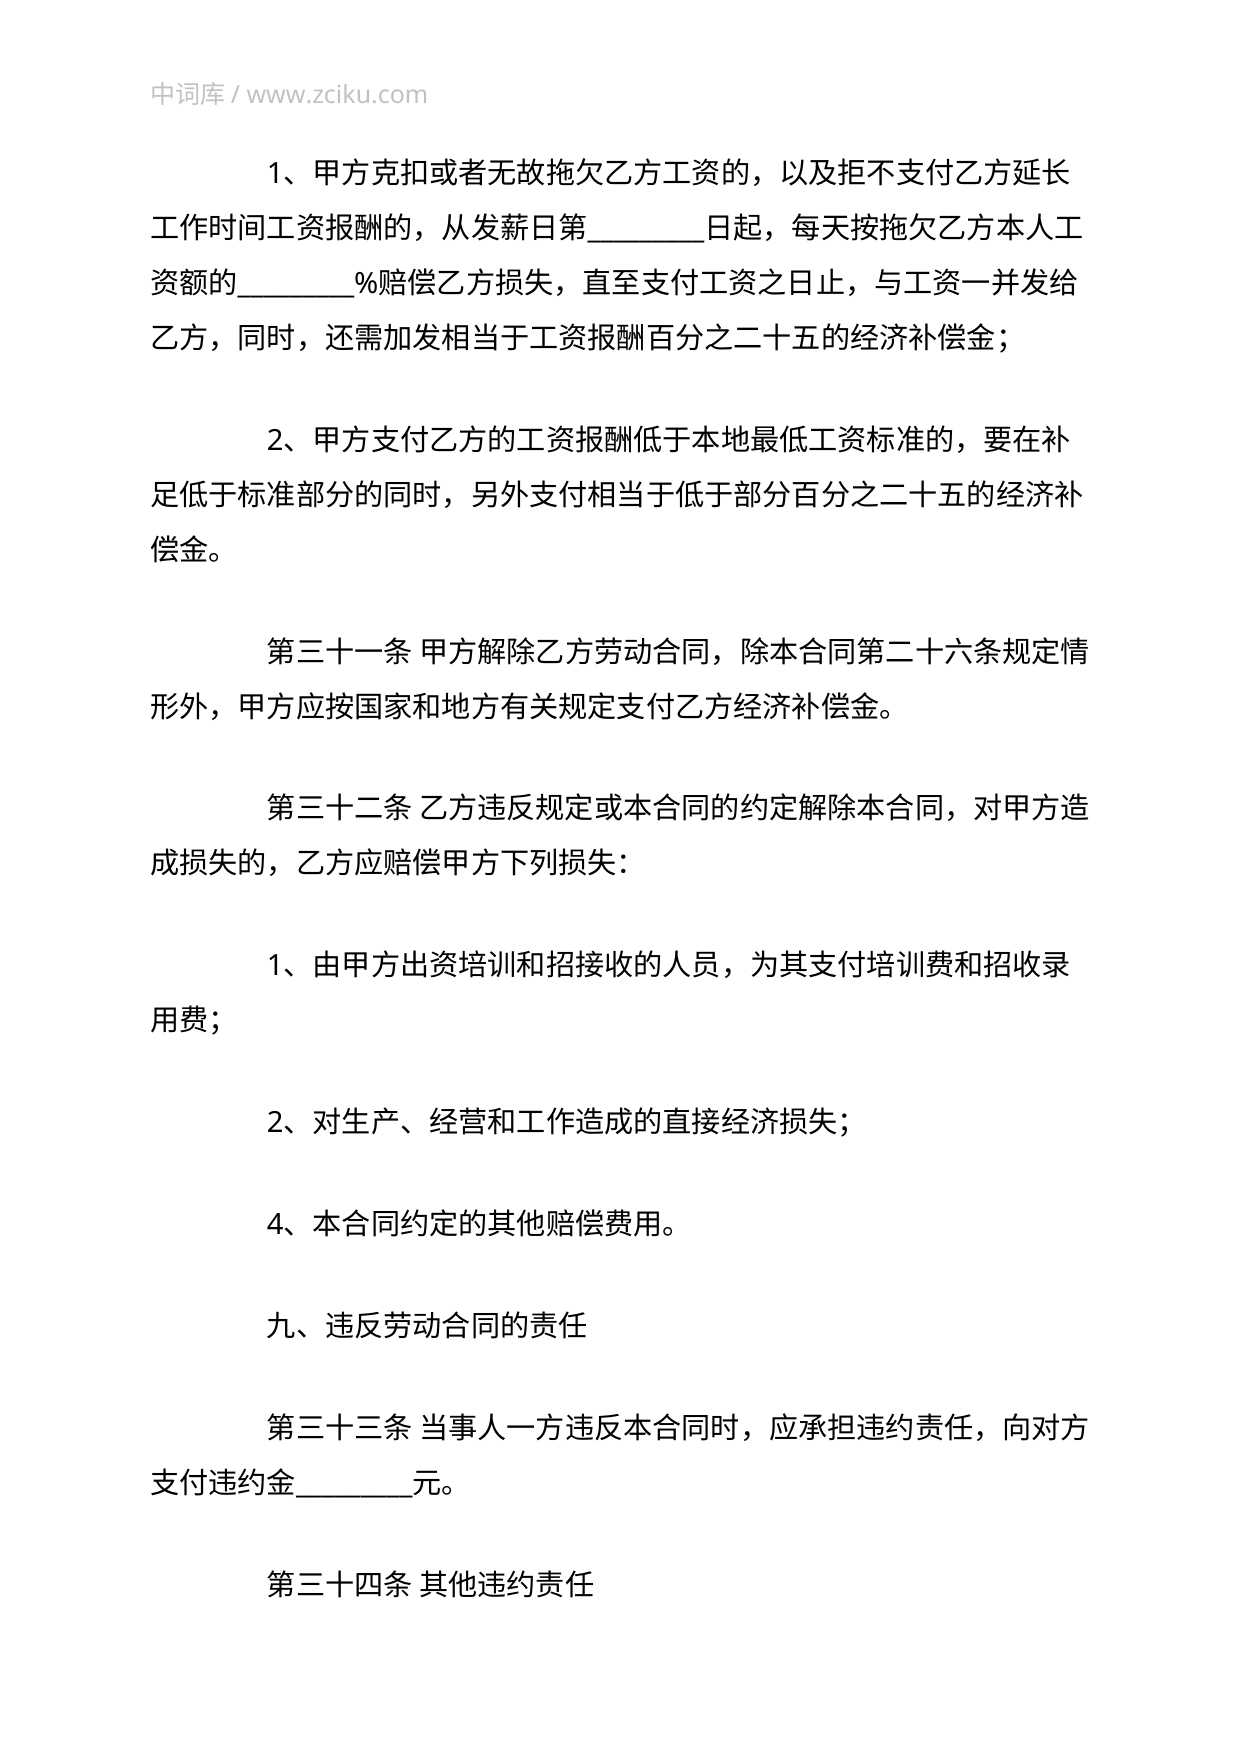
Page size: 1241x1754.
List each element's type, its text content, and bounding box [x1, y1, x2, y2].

text 1、甲方克扣或者无故拖欠乙方工资的，以及拒不支付乙方延长工作时间工资报酬的，从发薪日第_________日起，每天按拖欠乙方本人工资额的_________%赔偿乙方损失，直至支付工资之日止，与工资一并发给乙方，同时，还需加发相当于工资报酬百分之二十五的经济补偿金； [150, 150, 1090, 357]
text 4、本合同约定的其他赔偿费用。 [150, 1201, 1090, 1243]
text 2、对生产、经营和工作造成的直接经济损失； [150, 1098, 1090, 1141]
text 第三十一条 甲方解除乙方劳动合同，除本合同第二十六条规定情形外，甲方应按国家和地方有关规定支付乙方经济补偿金。 [150, 628, 1090, 726]
text 九、违反劳动合同的责任 [150, 1302, 1090, 1345]
text 第三十二条 乙方违反规定或本合同的约定解除本合同，对甲方造成损失的，乙方应赔偿甲方下列损失： [150, 785, 1090, 882]
text 第三十四条 其他违约责任 [150, 1561, 1090, 1603]
text 第三十三条 当事人一方违反本合同时，应承担违约责任，向对方支付违约金_________元。 [150, 1404, 1090, 1502]
text 2、甲方支付乙方的工资报酬低于本地最低工资标准的，要在补足低于标准部分的同时，另外支付相当于低于部分百分之二十五的经济补偿金。 [150, 417, 1090, 569]
text 1、由甲方出资培训和招接收的人员，为其支付培训费和招收录用费； [150, 942, 1090, 1039]
